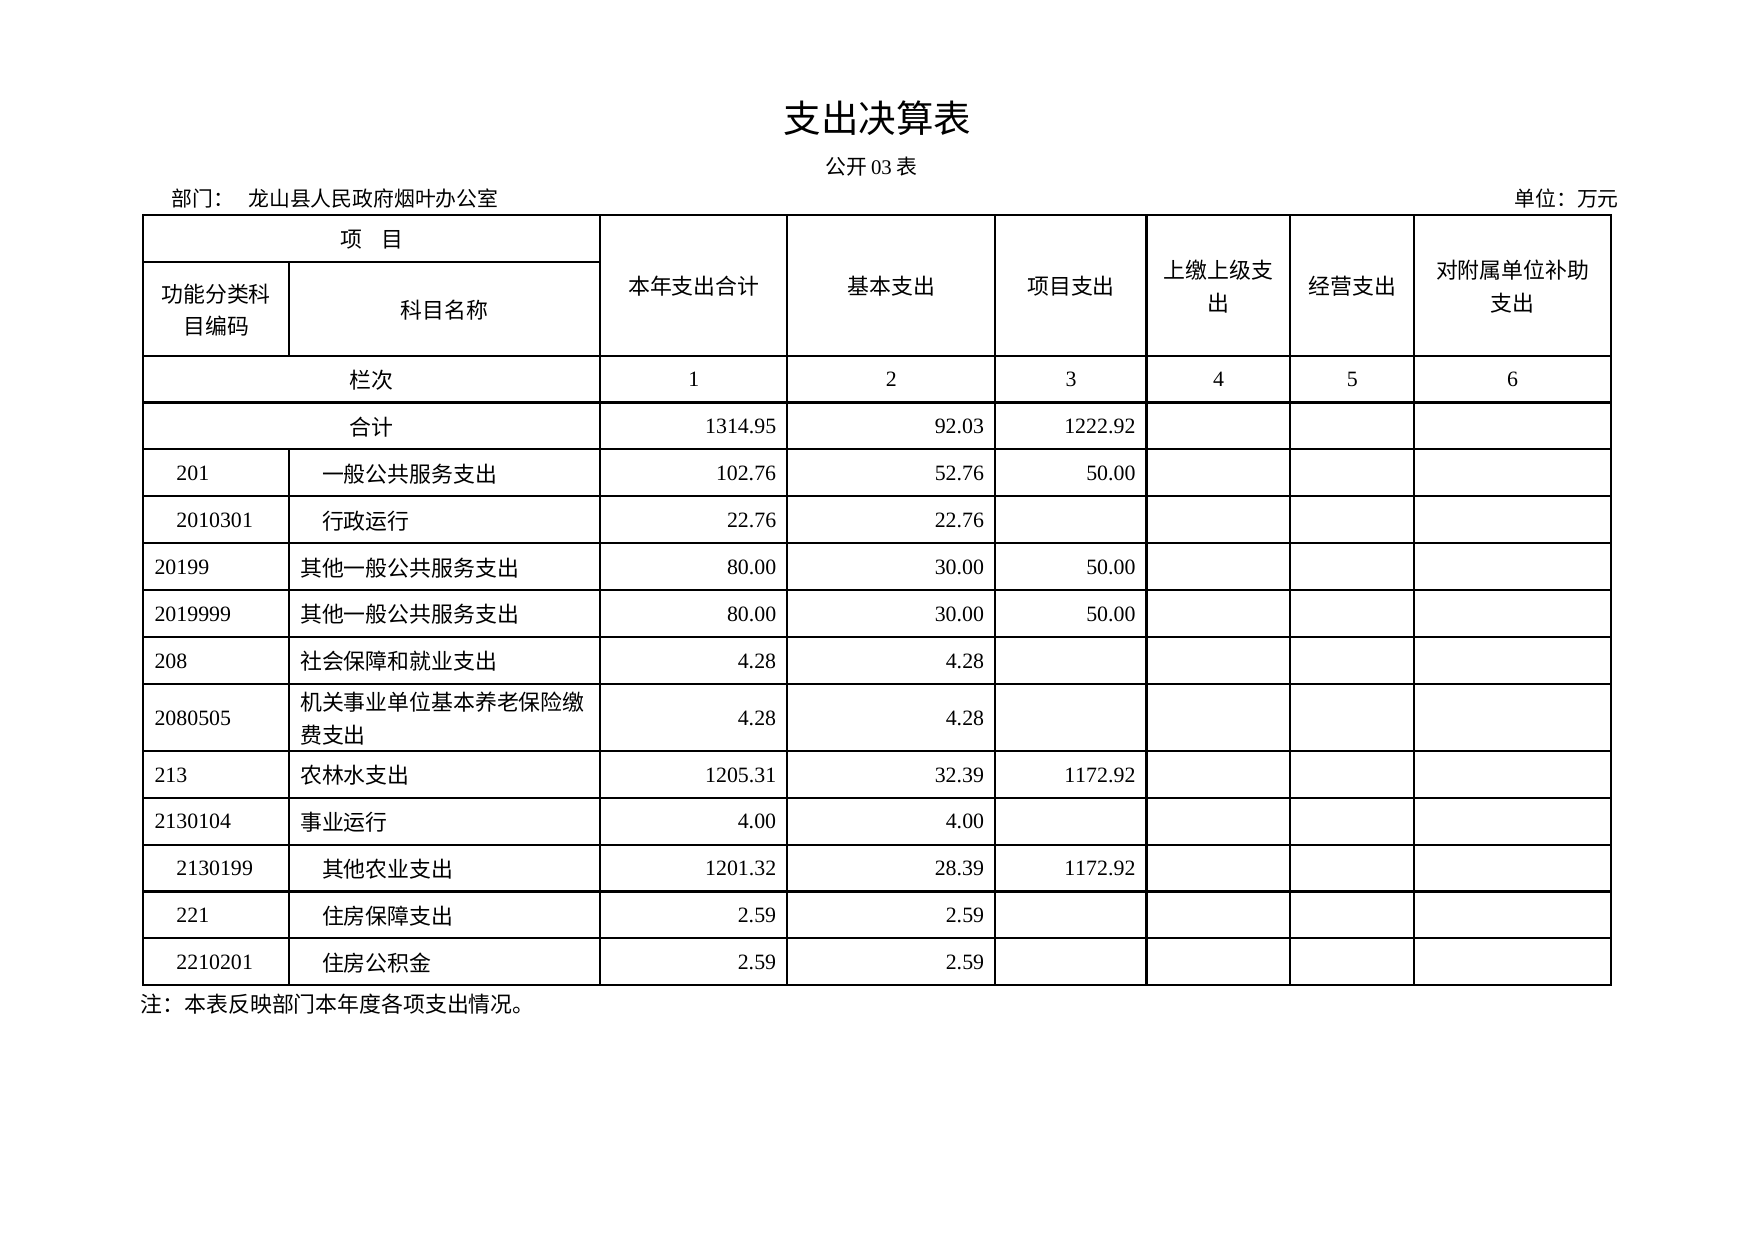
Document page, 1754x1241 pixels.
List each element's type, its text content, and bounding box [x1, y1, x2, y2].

table_cell [1148, 450, 1289, 495]
table_cell [1415, 497, 1610, 542]
table_cell 4 [1148, 357, 1289, 401]
table_cell 50.00 [996, 450, 1145, 495]
table_cell 1 [601, 357, 786, 401]
table_cell [1415, 591, 1610, 636]
table_cell 4.28 [788, 638, 994, 683]
table_cell [1291, 939, 1413, 984]
table_cell 2019999 [144, 591, 288, 636]
table_cell 3 [996, 357, 1145, 401]
table_cell 2.59 [788, 939, 994, 984]
table_cell 5 [1291, 357, 1413, 401]
table_cell 2130104 [144, 799, 288, 843]
table_cell 4.00 [601, 799, 786, 843]
table_cell [1148, 497, 1289, 542]
table_cell [1291, 685, 1413, 750]
table_header 项目支出 [996, 216, 1145, 354]
table_cell [1415, 846, 1610, 890]
table_cell [1148, 893, 1289, 937]
text 支出决算表 [75, 84, 1679, 149]
table_cell [1291, 497, 1413, 542]
table_cell 80.00 [601, 544, 786, 589]
table_cell 社会保障和就业支出 [290, 638, 599, 683]
table_cell [1148, 846, 1289, 890]
table_cell 221 [144, 893, 288, 937]
table_cell 22.76 [601, 497, 786, 542]
table_cell 28.39 [788, 846, 994, 890]
table_cell 栏次 [144, 357, 599, 401]
table_cell 1314.95 [601, 404, 786, 448]
table_cell 4.28 [601, 685, 786, 750]
table_cell [1148, 544, 1289, 589]
table_cell [996, 638, 1145, 683]
table_cell [1415, 544, 1610, 589]
table_cell [1415, 404, 1610, 448]
table_cell 30.00 [788, 591, 994, 636]
table_cell 2 [788, 357, 994, 401]
table_cell 92.03 [788, 404, 994, 448]
table_cell [1415, 450, 1610, 495]
table_cell 6 [1415, 357, 1610, 401]
table_cell [1291, 404, 1413, 448]
table_cell [1291, 846, 1413, 890]
table_cell [1415, 939, 1610, 984]
table_cell 32.39 [788, 752, 994, 797]
table_cell [1291, 638, 1413, 683]
table_cell 其他一般公共服务支出 [290, 544, 599, 589]
table_cell 住房公积金 [290, 939, 599, 984]
table_cell [996, 939, 1145, 984]
table_cell 213 [144, 752, 288, 797]
table_header 本年支出合计 [601, 216, 786, 354]
table_cell [1291, 591, 1413, 636]
table_cell 1172.92 [996, 752, 1145, 797]
table_cell 功能分类科目编码 [144, 263, 288, 354]
table_header 基本支出 [788, 216, 994, 354]
table_cell 2.59 [788, 893, 994, 937]
table_cell 事业运行 [290, 799, 599, 843]
table_cell [1415, 752, 1610, 797]
table_cell 1222.92 [996, 404, 1145, 448]
table_cell 30.00 [788, 544, 994, 589]
table_cell [1148, 939, 1289, 984]
table_header 对附属单位补助支出 [1415, 216, 1610, 354]
table_cell 2.59 [601, 939, 786, 984]
table_cell [1291, 752, 1413, 797]
table_cell 50.00 [996, 544, 1145, 589]
text 公开03表 [75, 149, 1679, 181]
table_cell 行政运行 [290, 497, 599, 542]
table_cell 机关事业单位基本养老保险缴费支出 [290, 685, 599, 750]
table_cell [996, 893, 1145, 937]
table_cell 50.00 [996, 591, 1145, 636]
table_cell 2010301 [144, 497, 288, 542]
table_header 上缴上级支出 [1148, 216, 1289, 354]
table_cell [1291, 893, 1413, 937]
table_cell 1201.32 [601, 846, 786, 890]
table_cell 科目名称 [290, 263, 599, 354]
table_cell 4.28 [788, 685, 994, 750]
table_cell [1415, 638, 1610, 683]
table_cell [1415, 799, 1610, 843]
table_cell [996, 497, 1145, 542]
table_cell [1148, 685, 1289, 750]
table_header 经营支出 [1291, 216, 1413, 354]
text 注：本表反映部门本年度各项支出情况。 [75, 986, 1679, 1019]
table_cell [1148, 752, 1289, 797]
table_cell 22.76 [788, 497, 994, 542]
table_cell 20199 [144, 544, 288, 589]
table_cell [1148, 799, 1289, 843]
table_cell [1291, 799, 1413, 843]
table_cell 1205.31 [601, 752, 786, 797]
table_cell 2210201 [144, 939, 288, 984]
text 部门： 龙山县人民政府烟叶办公室 单位：万元 [75, 181, 1606, 214]
table_cell 其他农业支出 [290, 846, 599, 890]
table_cell [1291, 544, 1413, 589]
table_cell 4.00 [788, 799, 994, 843]
table_cell [1148, 638, 1289, 683]
table_cell 2080505 [144, 685, 288, 750]
table_cell 2.59 [601, 893, 786, 937]
table_cell 1172.92 [996, 846, 1145, 890]
table_cell 4.28 [601, 638, 786, 683]
table_cell [1148, 591, 1289, 636]
table_cell 一般公共服务支出 [290, 450, 599, 495]
table_cell [1291, 450, 1413, 495]
table_cell 102.76 [601, 450, 786, 495]
table_cell 2130199 [144, 846, 288, 890]
table_cell [1148, 404, 1289, 448]
table_cell 其他一般公共服务支出 [290, 591, 599, 636]
table_cell 52.76 [788, 450, 994, 495]
table_cell 201 [144, 450, 288, 495]
table_header 项 目 [144, 216, 599, 261]
table_cell [1415, 685, 1610, 750]
table_cell 农林水支出 [290, 752, 599, 797]
table_cell [996, 799, 1145, 843]
table_cell 合计 [144, 404, 599, 448]
table_cell [1415, 893, 1610, 937]
table_cell [996, 685, 1145, 750]
table_cell 208 [144, 638, 288, 683]
table_cell 住房保障支出 [290, 893, 599, 937]
table_cell 80.00 [601, 591, 786, 636]
